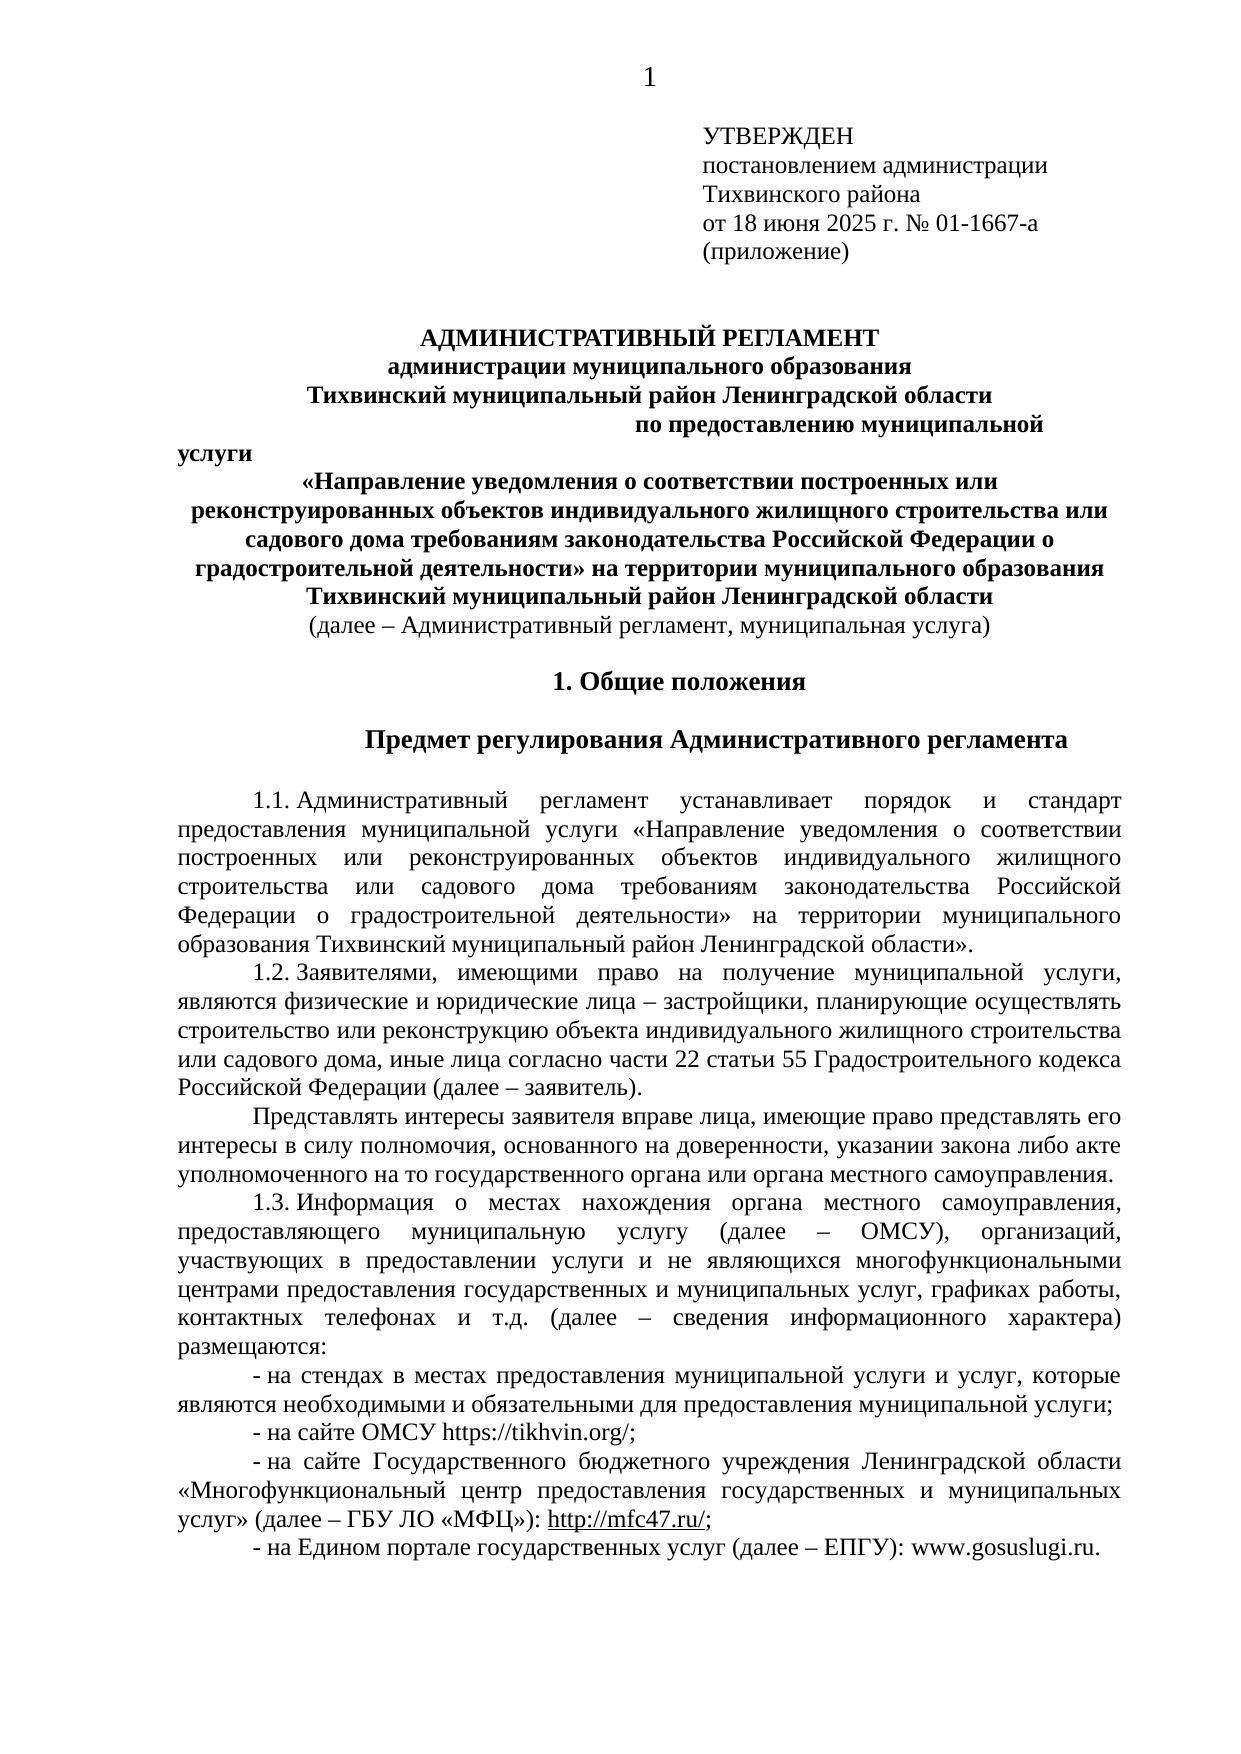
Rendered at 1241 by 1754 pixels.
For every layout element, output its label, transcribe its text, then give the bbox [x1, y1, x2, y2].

text Предмет регулирования Административного регламента [311, 723, 1122, 754]
text (далее – Административный регламент, муниципальная услуга) [177, 610, 1122, 639]
text 1. Общие положения [236, 665, 1122, 696]
text - на Едином портале государственных услуг (далее – ЕПГУ): www.gosuslugi.ru. [177, 1532, 1122, 1561]
text 1.3. Информация о местах нахождения органа местного самоуправления, предоставляющего муниципальную услугу (далее – ОМСУ), организаций, участвующих в предоставлении услуги и не являющихся многофункциональными центрами предоставления государственных и муниципальных услуг, графиках работы, контактных телефонах и т.д. (далее – сведения информационного характера) размещаются: [177, 1187, 1122, 1360]
text - на сайте Государственного бюджетного учреждения Ленинградской области «Многофункциональный центр предоставления государственных и муниципальных услуг» (далее – ГБУ ЛО «МФЦ»): http://mfc47.ru/; [177, 1446, 1122, 1532]
text 1.2. Заявителями, имеющими право на получение муниципальной услуги, являются физические и юридические лица – застройщики, планирующие осуществлять строительство или реконструкцию объекта индивидуального жилищного строительства или садового дома, иные лица согласно части 22 статьи 55 Градостроительного кодекса Российской Федерации (далее – заявитель). [177, 957, 1122, 1101]
text по предоставлению муниципальной услуги [177, 409, 1122, 466]
text 1.1. Административный регламент устанавливает порядок и стандарт предоставления муниципальной услуги «Направление уведомления о соответствии построенных или реконструированных объектов индивидуального жилищного строительства или садового дома требованиям законодательства Российской Федерации о градостроительной деятельности» на территории муниципального образования Тихвинский муниципальный район Ленинградской области». [177, 785, 1122, 957]
text от 18 июня 2025 г. № 01-1667-а [702, 208, 1122, 236]
text Представлять интересы заявителя вправе лица, имеющие право представлять его интересы в силу полномочия, основанного на доверенности, указании закона либо акте уполномоченного на то государственного органа или органа местного самоуправления. [177, 1101, 1122, 1187]
text постановлением администрации [702, 150, 1122, 179]
text Тихвинский муниципальный район Ленинградской области [177, 380, 1122, 409]
text Тихвинского района [702, 179, 1122, 208]
text АДМИНИСТРАТИВНЫЙ РЕГЛАМЕНТ администрации муниципального образования [177, 323, 1122, 380]
text - на стендах в местах предоставления муниципальной услуги и услуг, которые являются необходимыми и обязательными для предоставления муниципальной услуги; [177, 1360, 1122, 1417]
text УТВЕРЖДЕН [702, 121, 1122, 150]
text (приложение) [702, 236, 1122, 265]
text - на сайте ОМСУ https://tikhvin.org/; [177, 1417, 1122, 1446]
text «Направление уведомления о соответствии построенных или реконструированных объектов индивидуального жилищного строительства или садового дома требованиям законодательства Российской Федерации о градостроительной деятельности» на территории муниципального образования Тихвинский муниципальный район Ленинградской области [177, 466, 1122, 610]
